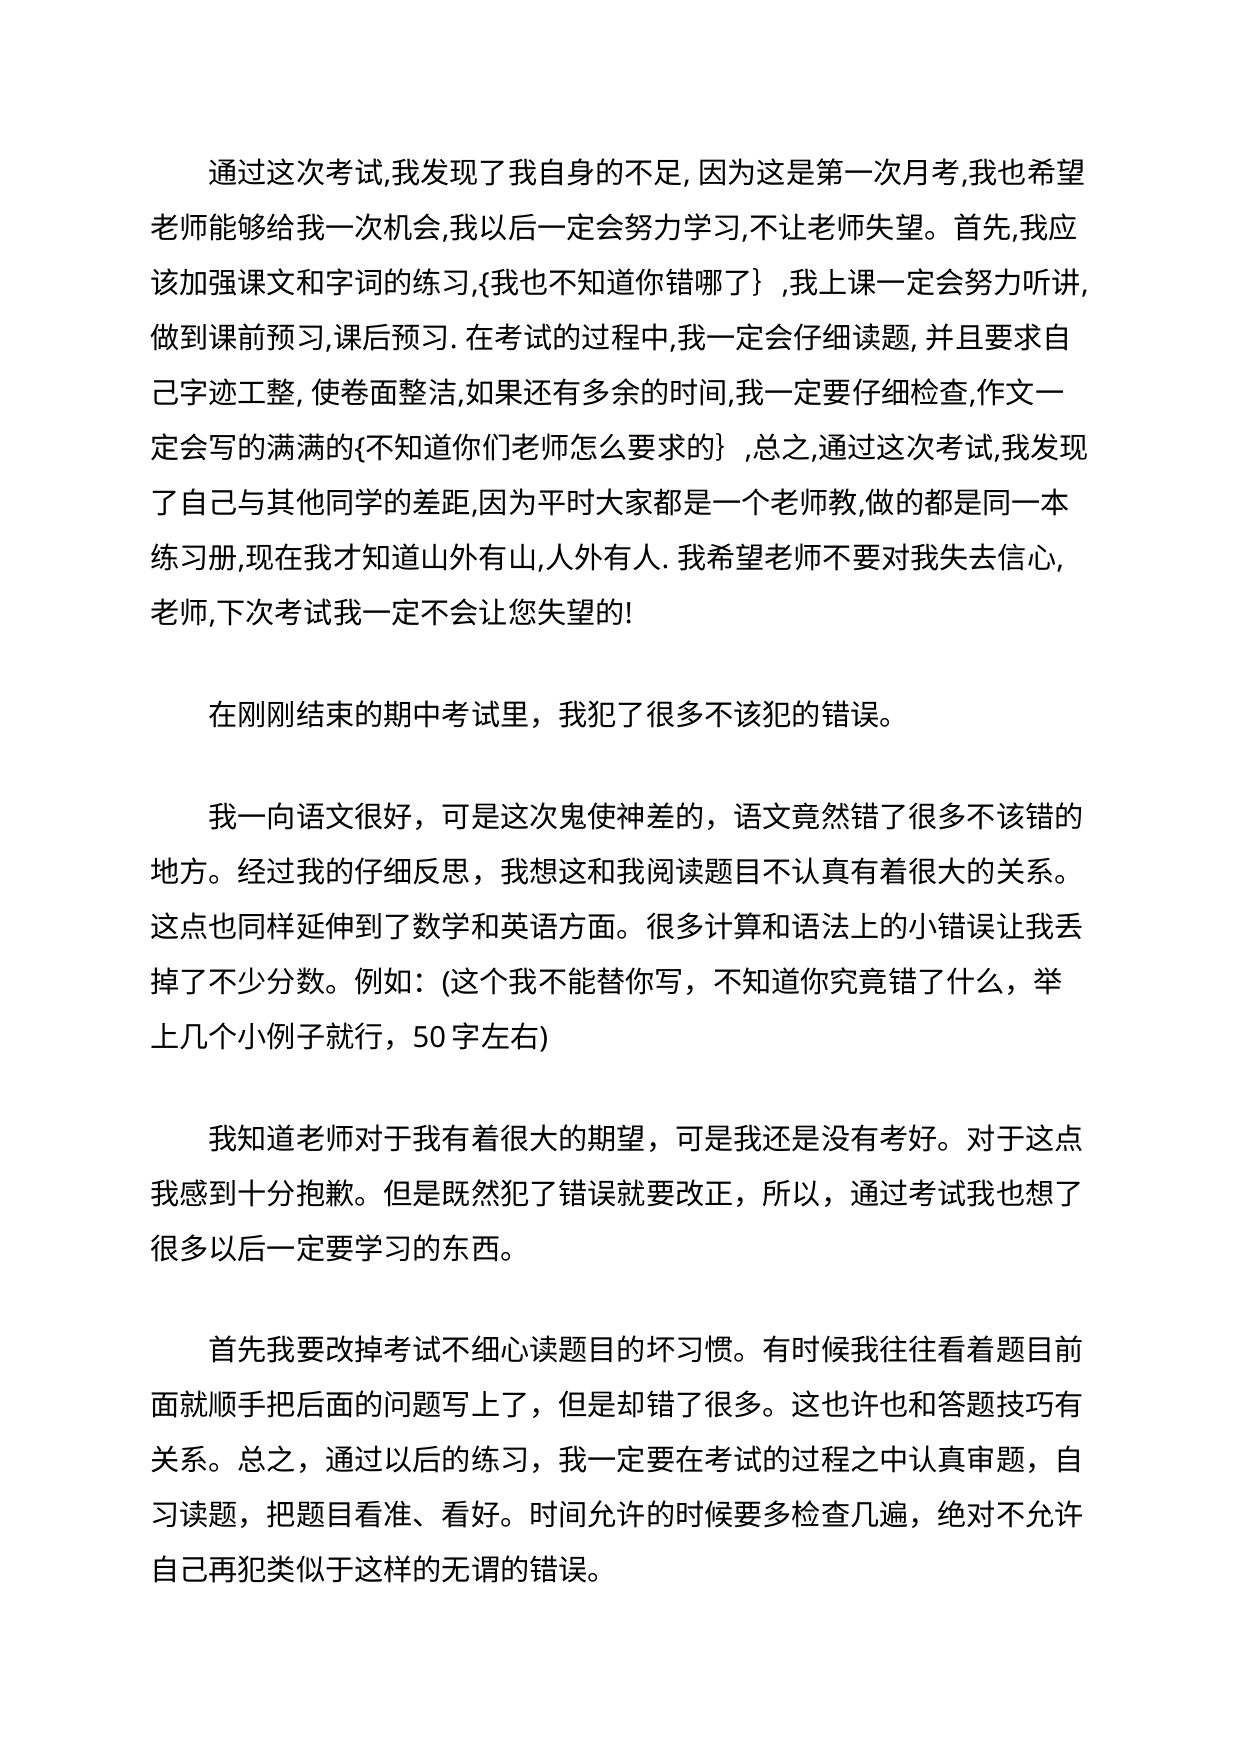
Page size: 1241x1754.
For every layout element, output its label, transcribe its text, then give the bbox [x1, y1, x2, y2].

text 通过这次考试,我发现了我自身的不足, 因为这是第一次月考,我也希望老师能够给我一次机会,我以后一定会努力学习,不让老师失望。首先,我应该加强课文和字词的练习,{我也不知道你错哪了｝,我上课一定会努力听讲, 做到课前预习,课后预习. 在考试的过程中,我一定会仔细读题, 并且要求自己字迹工整, 使卷面整洁,如果还有多余的时间,我一定要仔细检查,作文一定会写的满满的{不知道你们老师怎么要求的｝,总之,通过这次考试,我发现了自己与其他同学的差距,因为平时大家都是一个老师教,做的都是同一本练习册,现在我才知道山外有山,人外有人. 我希望老师不要对我失去信心,老师,下次考试我一定不会让您失望的! [150, 150, 1090, 632]
text 我知道老师对于我有着很大的期望，可是我还是没有考好。对于这点我感到十分抱歉。但是既然犯了错误就要改正，所以，通过考试我也想了很多以后一定要学习的东西。 [150, 1115, 1090, 1267]
text 首先我要改掉考试不细心读题目的坏习惯。有时候我往往看着题目前面就顺手把后面的问题写上了，但是却错了很多。这也许也和答题技巧有关系。总之，通过以后的练习，我一定要在考试的过程之中认真审题，自习读题，把题目看准、看好。时间允许的时候要多检查几遍，绝对不允许自己再犯类似于这样的无谓的错误。 [150, 1327, 1090, 1589]
text 在刚刚结束的期中考试里，我犯了很多不该犯的错误。 [150, 692, 1090, 734]
text 我一向语文很好，可是这次鬼使神差的，语文竟然错了很多不该错的地方。经过我的仔细反思，我想这和我阅读题目不认真有着很大的关系。这点也同样延伸到了数学和英语方面。很多计算和语法上的小错误让我丢掉了不少分数。例如：(这个我不能替你写，不知道你究竟错了什么，举上几个小例子就行，50字左右) [150, 794, 1090, 1056]
